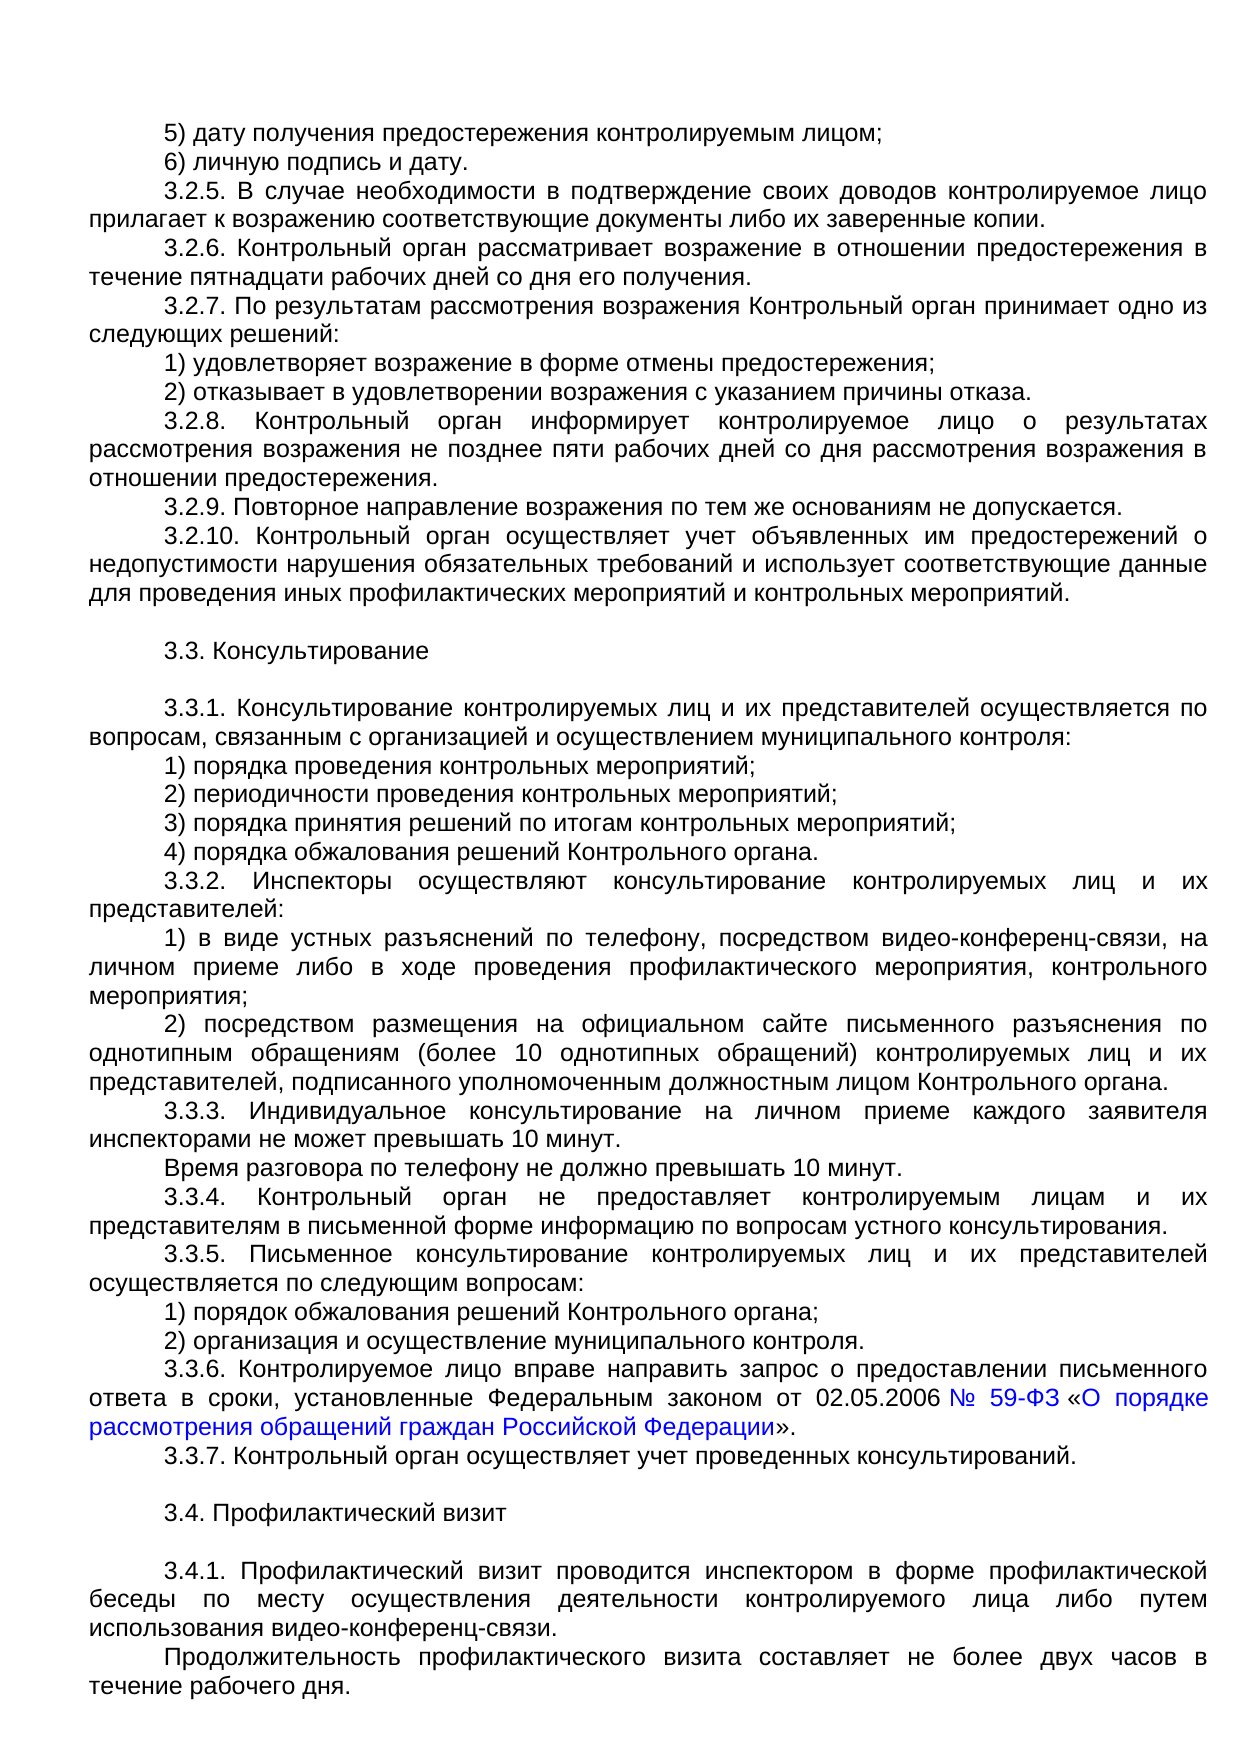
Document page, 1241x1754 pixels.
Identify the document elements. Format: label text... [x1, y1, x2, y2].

text 3.2.5. В случае необходимости в подтверждение своих доводов контролируемое лицо прилагает к возражению соответствующие документы либо их заверенные копии. [89, 176, 1209, 233]
text 3.3.5. Письменное консультирование контролируемых лиц и их представителей осуществляется по следующим вопросам: [89, 1239, 1209, 1297]
text 3.2.8. Контрольный орган информирует контролируемое лицо о результатах рассмотрения возражения не позднее пяти рабочих дней со дня рассмотрения возражения в отношении предостережения. [89, 406, 1209, 492]
text 3.3.7. Контрольный орган осуществляет учет проведенных консультирований. [89, 1441, 1209, 1469]
text 3.2.10. Контрольный орган осуществляет учет объявленных им предостережений о недопустимости нарушения обязательных требований и использует соответствующие данные для проведения иных профилактических мероприятий и контрольных мероприятий. [89, 521, 1209, 607]
text 3) порядка принятия решений по итогам контрольных мероприятий; [89, 808, 1209, 837]
text 1) в виде устных разъяснений по телефону, посредством видео-конференц-связи, на личном приеме либо в ходе проведения профилактического мероприятия, контрольного мероприятия; [89, 923, 1209, 1009]
text 3.3.4. Контрольный орган не предоставляет контролируемым лицам и их представителям в письменной форме информацию по вопросам устного консультирования. [89, 1182, 1209, 1239]
text 2) отказывает в удовлетворении возражения с указанием причины отказа. [89, 377, 1209, 406]
text 2) посредством размещения на официальном сайте письменного разъяснения по однотипным обращениям (более 10 однотипных обращений) контролируемых лиц и их представителей, подписанного уполномоченным должностным лицом Контрольного органа. [89, 1009, 1209, 1096]
text Продолжительность профилактического визита составляет не более двух часов в течение рабочего дня. [89, 1642, 1209, 1699]
text 3.2.9. Повторное направление возражения по тем же основаниям не допускается. [89, 492, 1209, 521]
text 1) порядок обжалования решений Контрольного органа; [89, 1297, 1209, 1326]
text 2) периодичности проведения контрольных мероприятий; [89, 779, 1209, 808]
text 6) личную подпись и дату. [89, 147, 1209, 176]
text 3.3.6. Контролируемое лицо вправе направить запрос о предоставлении письменного ответа в сроки, установленные Федеральным законом от 02.05.2006 № 59-ФЗ «О порядке рассмотрения обращений граждан Российской Федерации». [89, 1354, 1209, 1441]
text 4) порядка обжалования решений Контрольного органа. [89, 837, 1209, 866]
text 3.3.2. Инспекторы осуществляют консультирование контролируемых лиц и их представителей: [89, 866, 1209, 923]
text Время разговора по телефону не должно превышать 10 минут. [89, 1153, 1209, 1182]
text 3.4. Профилактический визит [89, 1498, 1209, 1527]
text 2) организация и осуществление муниципального контроля. [89, 1326, 1209, 1354]
text 5) дату получения предостережения контролируемым лицом; [89, 118, 1209, 147]
text 3.3.3. Индивидуальное консультирование на личном приеме каждого заявителя инспекторами не может превышать 10 минут. [89, 1096, 1209, 1153]
text 3.3.1. Консультирование контролируемых лиц и их представителей осуществляется по вопросам, связанным с организацией и осуществлением муниципального контроля: [89, 693, 1209, 751]
text 3.3. Консультирование [89, 636, 1209, 664]
text 1) удовлетворяет возражение в форме отмены предостережения; [89, 348, 1209, 377]
text 3.2.7. По результатам рассмотрения возражения Контрольный орган принимает одно из следующих решений: [89, 291, 1209, 348]
text 3.4.1. Профилактический визит проводится инспектором в форме профилактической беседы по месту осуществления деятельности контролируемого лица либо путем использования видео-конференц-связи. [89, 1556, 1209, 1642]
text 3.2.6. Контрольный орган рассматривает возражение в отношении предостережения в течение пятнадцати рабочих дней со дня его получения. [89, 233, 1209, 291]
text 1) порядка проведения контрольных мероприятий; [89, 751, 1209, 779]
